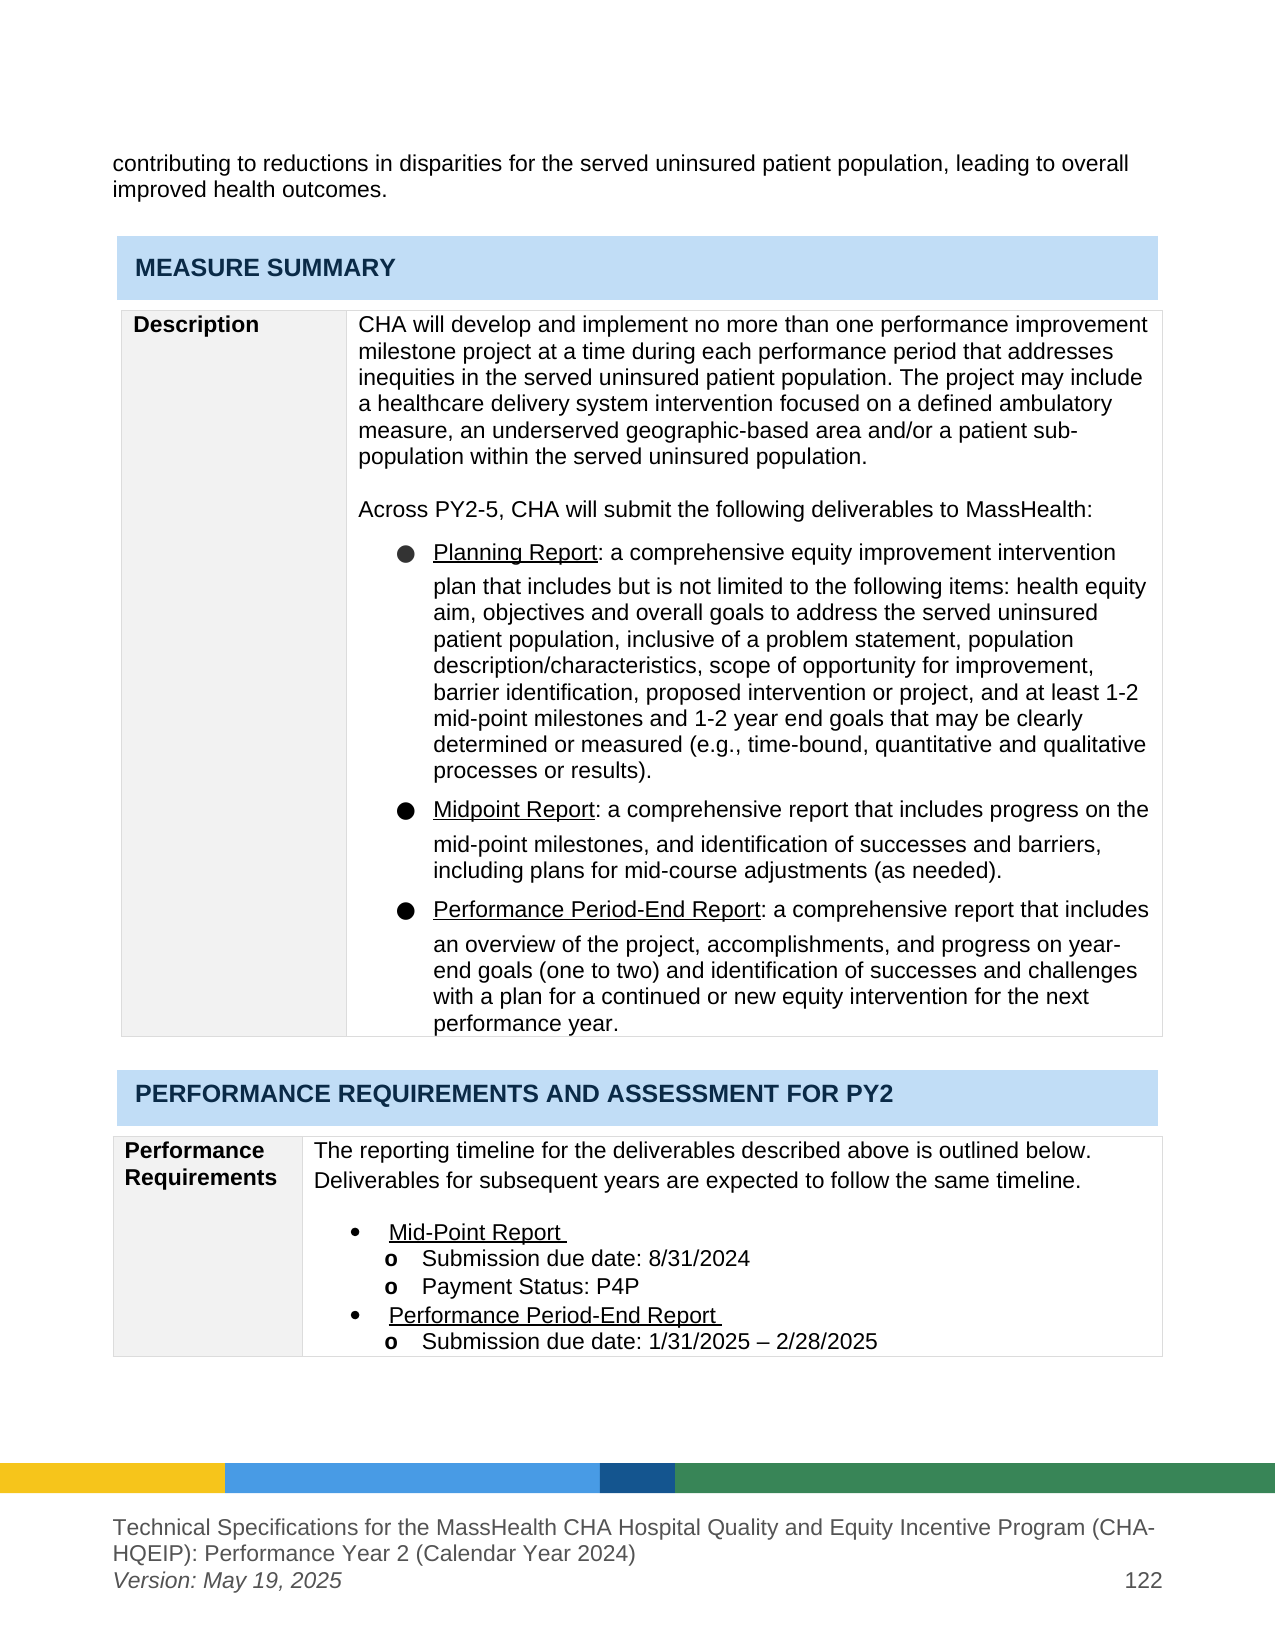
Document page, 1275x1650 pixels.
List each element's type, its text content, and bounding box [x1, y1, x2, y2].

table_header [114, 1137, 302, 1356]
table_header CHA will develop and implement no more than one performance improvement project at a time during each performance period that addresses inequities in the served uninsured patient population. The project may include a healthcare delivery system intervention focused on a defined ambulatory measure, an underserved geographic-based area and/or a patient sub-population within the served uninsured population. Across PY2-5, CHA will submit the following deliverables to MassHealth: Planning Report: a comprehensive equity improvement intervention plan that includes but is not limited to the following items: health equity aim, objectives and overall goals to address the served uninsured patient population, inclusive of a problem statement, population description/characteristics, scope of opportunity for improvement, barrier identification, proposed intervention or project, and at least 1-2 mid-point milestones and 1-2 year end goals that may be clearly determined or measured (e.g., time-bound, quantitative and qualitative processes or ). Midpoint Report: a comprehensive report that includes progress on the mid-point milestones, and identification of successes and barriers, including plans for mid-course adjustments (as needed). Performance Period-End Report: a comprehensive report that includes an overview of the project, accomplishments, and progress on year-end goals (two) and identification of successes and challenges with a plan for a continued or new equity intervention for the next performance year. [347, 311, 1162, 1036]
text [112, 150, 1162, 203]
table_header Description [122, 311, 346, 1036]
text MEASURE SUMMARY [127, 245, 1148, 291]
text PERFORMANCE REQUIREMENTS AND ASSESSMENT FOR PY2 [127, 1079, 1148, 1116]
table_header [303, 1137, 1162, 1356]
